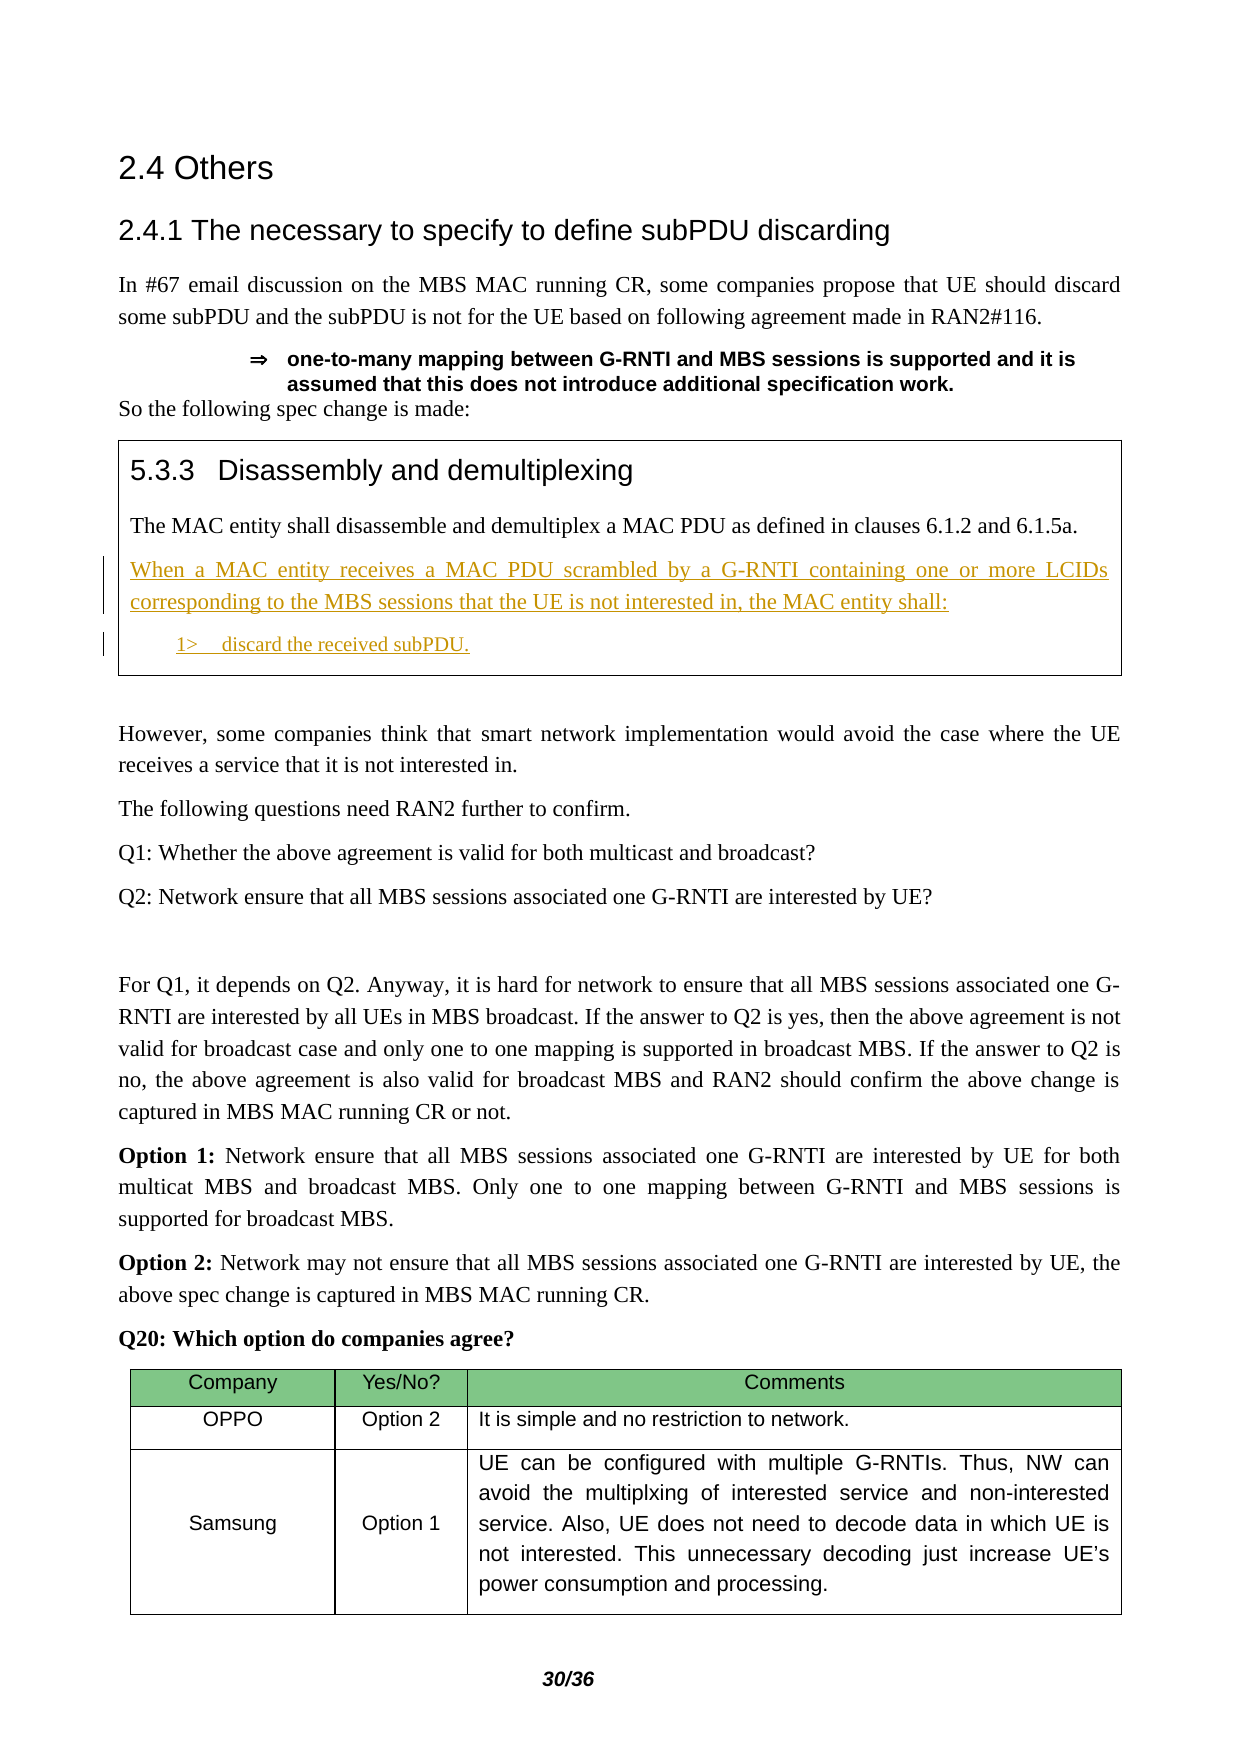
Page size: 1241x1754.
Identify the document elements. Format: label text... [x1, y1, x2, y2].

text The following questions need RAN2 further to confirm. [118, 795, 1122, 822]
table_cell OPPO [131, 1407, 334, 1449]
table_cell Option 1 [336, 1450, 467, 1614]
subtitle 2.4 Others [118, 148, 1122, 186]
text For Q1, it depends on Q2. Anyway, it is hard for network to ensure that all MBS sessions associated one G-RNTI are interested by all UEs in MBS broadcast. If the answer to Q2 is yes, then the above agreement is not valid for broadcast case and only one to one mapping is supported in broadcast MBS. If the answer to Q2 is no, the above agreement is also valid for broadcast MBS and RAN2 should confirm the above change is captured in MBS MAC running CR or not. [118, 972, 1122, 1124]
text Q20: Which option do companies agree? [118, 1325, 1122, 1351]
text one-to-many mapping between G-RNTI and MBS sessions is supported and it is assumed that this does not introduce additional specification work. [249, 347, 1122, 396]
table_header Comments [468, 1370, 1121, 1406]
table_cell It is simple and no restriction to network. [468, 1407, 1121, 1449]
text Q2: Network ensure that all MBS sessions associated one G-RNTI are interested by UE? [118, 883, 1122, 910]
table_header Yes/No? [336, 1370, 467, 1406]
table_cell Samsung [131, 1450, 334, 1614]
subtitle 2.4.1 The necessary to specify to define subPDU discarding [118, 212, 1122, 246]
text So the following spec change is made: [118, 396, 1122, 422]
table_cell Option 2 [336, 1407, 467, 1449]
table_cell UE can be configured with multiple G-RNTIs. Thus, NW can avoid the multiplxing of interested service and non-interested service. Also, UE does not need to decode data in which UE is not interested. This unnecessary decoding just increase UE’s power consumption and processing. [468, 1450, 1121, 1614]
text In #67 email discussion on the MBS MAC running CR, some companies propose that UE should discard some subPDU and the subPDU is not for the UE based on following agreement made in RAN2#116. [118, 271, 1122, 329]
text Option 1: Network ensure that all MBS sessions associated one G-RNTI are interested by UE for both multicat MBS and broadcast MBS. Only one to one mapping between G-RNTI and MBS sessions is supported for broadcast MBS. [118, 1142, 1122, 1231]
text Q1: Whether the above agreement is valid for both multicast and broadcast? [118, 839, 1122, 866]
text Option 2: Network may not ensure that all MBS sessions associated one G-RNTI are interested by UE, the above spec change is captured in MBS MAC running CR. [118, 1249, 1122, 1307]
table_header Company [131, 1370, 334, 1406]
table_header 5.3.3 Disassembly and demultiplexing The MAC entity shall disassemble and demultiplex a MAC PDU as defined in clauses 6.1.2 and 6.1.5a. [119, 441, 1121, 674]
text However, some companies think that smart network implementation would avoid the case where the UE receives a service that it is not interested in. [118, 720, 1122, 778]
